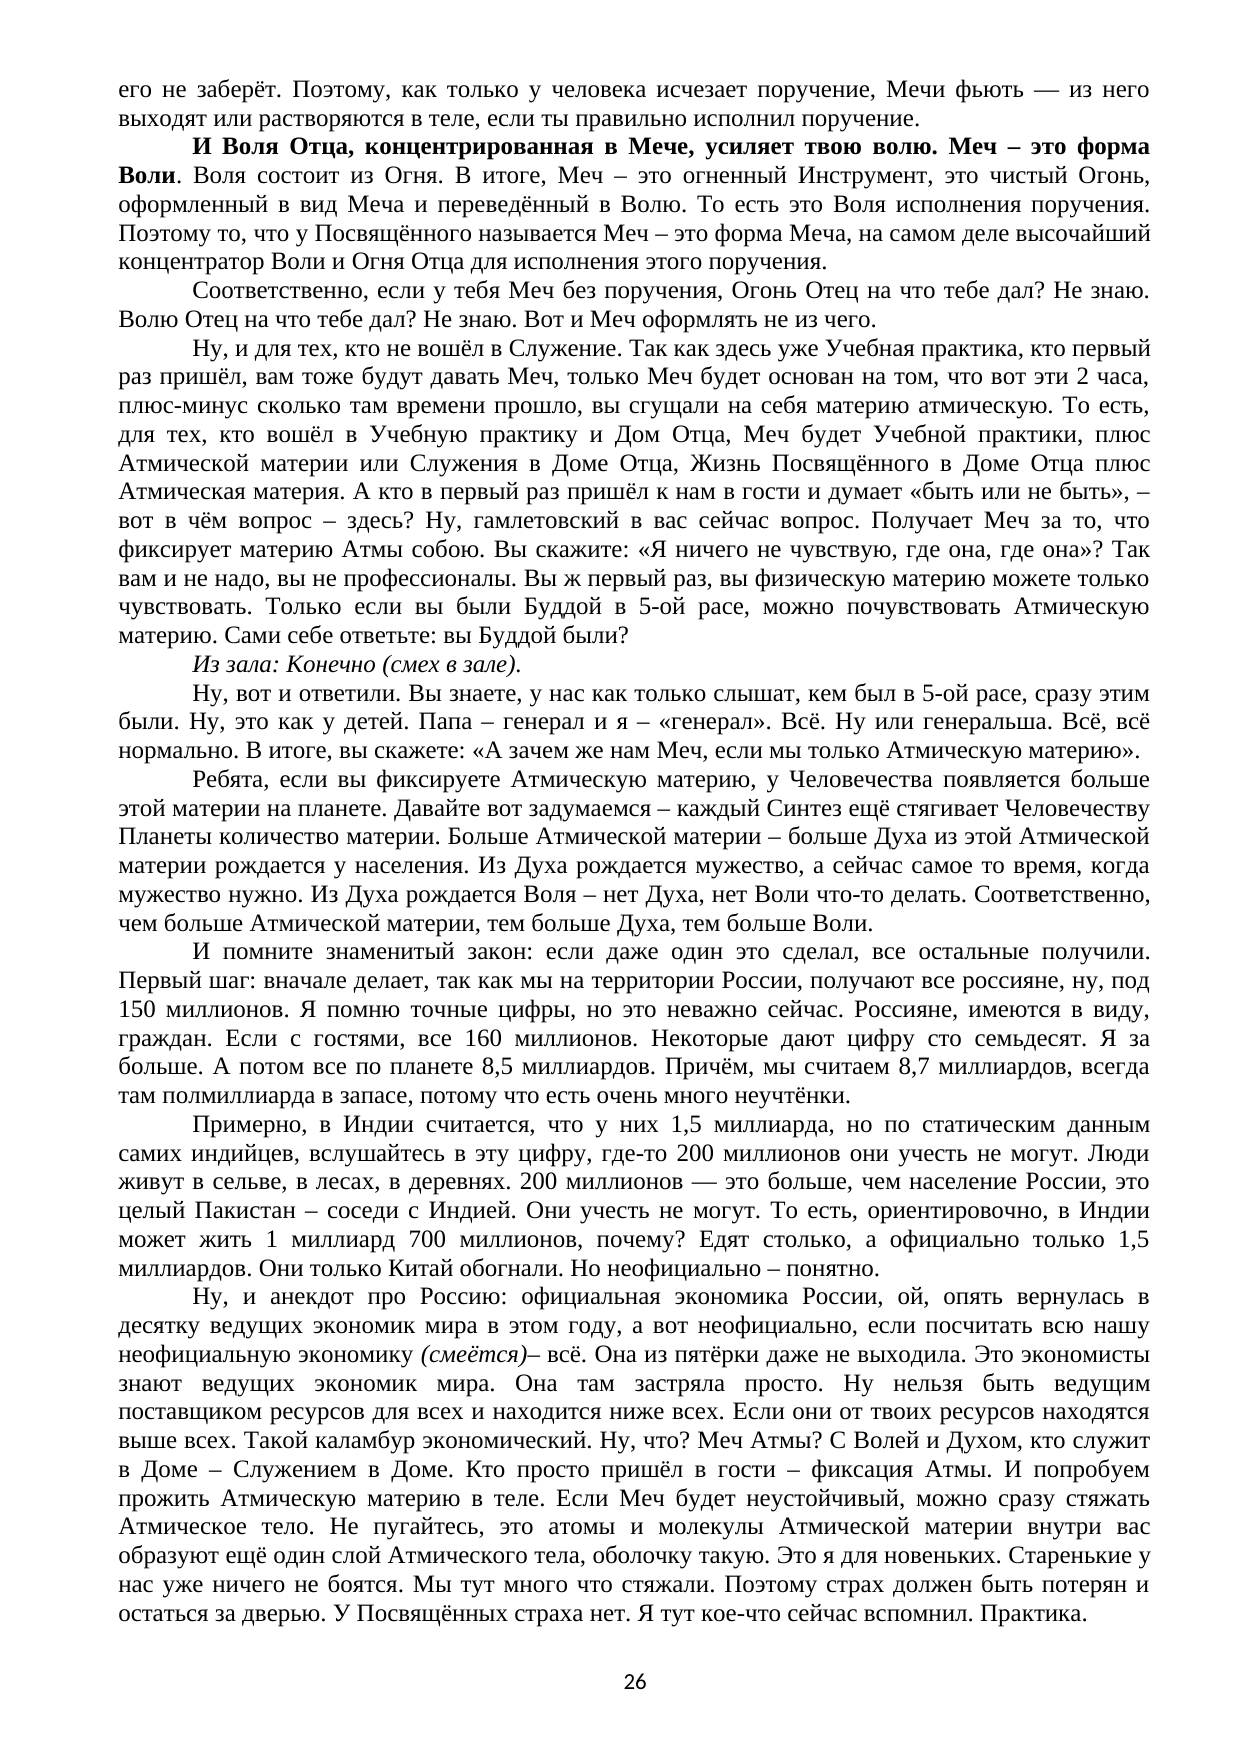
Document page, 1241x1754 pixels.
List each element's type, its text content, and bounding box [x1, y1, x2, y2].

text Из зала: Конечно (смех в зале). [118, 649, 1152, 678]
text И Воля Отца, концентрированная в Мече, усиляет твою волю. Меч – это форма Воли. Воля состоит из Огня. В итоге, Меч – это огненный Инструмент, это чистый Огонь, оформленный в вид Меча и переведённый в Волю. То есть это Воля исполнения поручения. Поэтому то, что у Посвящённого называется Меч – это форма Меча, на самом деле высочайший концентратор Воли и Огня Отца для исполнения этого поручения. [118, 131, 1152, 275]
text Ну, и анекдот про Россию: официальная экономика России, ой, опять вернулась в десятку ведущих экономик мира в этом году, а вот неофициально, если посчитать всю нашу неофициальную экономику (смеётся)– всё. Она из пятёрки даже не выходила. Это экономисты знают ведущих экономик мира. Она там застряла просто. Ну нельзя быть ведущим поставщиком ресурсов для всех и находится ниже всех. Если они от твоих ресурсов находятся выше всех. Такой каламбур экономический. Ну, что? Меч Атмы? С Волей и Духом, кто служит в Доме – Служением в Доме. Кто просто пришёл в гости – фиксация Атмы. И попробуем прожить Атмическую материю в теле. Если Меч будет неустойчивый, можно сразу стяжать Атмическое тело. Не пугайтесь, это атомы и молекулы Атмической материи внутри вас образуют ещё один слой Атмического тела, оболочку такую. Это я для новеньких. Старенькие у нас уже ничего не боятся. Мы тут много что стяжали. Поэтому страх должен быть потерян и остаться за дверью. У Посвящённых страха нет. Я тут кое-что сейчас вспомнил. Практика. [118, 1281, 1152, 1626]
text Ну, и для тех, кто не вошёл в Служение. Так как здесь уже Учебная практика, кто первый раз пришёл, вам тоже будут давать Меч, только Меч будет основан на том, что вот эти 2 часа, плюс-минус сколько там времени прошло, вы сгущали на себя материю атмическую. То есть, для тех, кто вошёл в Учебную практику и Дом Отца, Меч будет Учебной практики, плюс Атмической материи или Служения в Доме Отца, Жизнь Посвящённого в Доме Отца плюс Атмическая материя. А кто в первый раз пришёл к нам в гости и думает «быть или не быть», – вот в чём вопрос – здесь? Ну, гамлетовский в вас сейчас вопрос. Получает Меч за то, что фиксирует материю Атмы собою. Вы скажите: «Я ничего не чувствую, где она, где она»? Так вам и не надо, вы не профессионалы. Вы ж первый раз, вы физическую материю можете только чувствовать. Только если вы были Буддой в 5-ой расе, можно почувствовать Атмическую материю. Сами себе ответьте: вы Буддой были? [118, 333, 1152, 649]
text Соответственно, если у тебя Меч без поручения, Огонь Отец на что тебе дал? Не знаю. Волю Отец на что тебе дал? Не знаю. Вот и Меч оформлять не из чего. [118, 275, 1152, 333]
text Примерно, в Индии считается, что у них 1,5 миллиарда, но по статическим данным самих индийцев, вслушайтесь в эту цифру, где-то 200 миллионов они учесть не могут. Люди живут в сельве, в лесах, в деревнях. 200 миллионов — это больше, чем население России, это целый Пакистан – соседи с Индией. Они учесть не могут. То есть, ориентировочно, в Индии может жить 1 миллиард 700 миллионов, почему? Едят столько, а официально только 1,5 миллиардов. Они только Китай обогнали. Но неофициально – понятно. [118, 1109, 1152, 1281]
text Ну, вот и ответили. Вы знаете, у нас как только слышат, кем был в 5-ой расе, сразу этим были. Ну, это как у детей. Папа – генерал и я – «генерал». Всё. Ну или генеральша. Всё, всё нормально. В итоге, вы скажете: «А зачем же нам Меч, если мы только Атмическую материю». [118, 678, 1152, 764]
text Ребята, если вы фиксируете Атмическую материю, у Человечества появляется больше этой материи на планете. Давайте вот задумаемся – каждый Синтез ещё стягивает Человечеству Планеты количество материи. Больше Атмической материи – больше Духа из этой Атмической материи рождается у населения. Из Духа рождается мужество, а сейчас самое то время, когда мужество нужно. Из Духа рождается Воля – нет Духа, нет Воли что-то делать. Соответственно, чем больше Атмической материи, тем больше Духа, тем больше Воли. [118, 764, 1152, 936]
text И помните знаменитый закон: если даже один это сделал, все остальные получили. Первый шаг: вначале делает, так как мы на территории России, получают все россияне, ну, под 150 миллионов. Я помню точные цифры, но это неважно сейчас. Россияне, имеются в виду, граждан. Если с гостями, все 160 миллионов. Некоторые дают цифру сто семьдесят. Я за больше. А потом все по планете 8,5 миллиардов. Причём, мы считаем 8,7 миллиардов, всегда там полмиллиарда в запасе, потому что есть очень много неучтёнки. [118, 936, 1152, 1109]
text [118, 74, 1152, 131]
